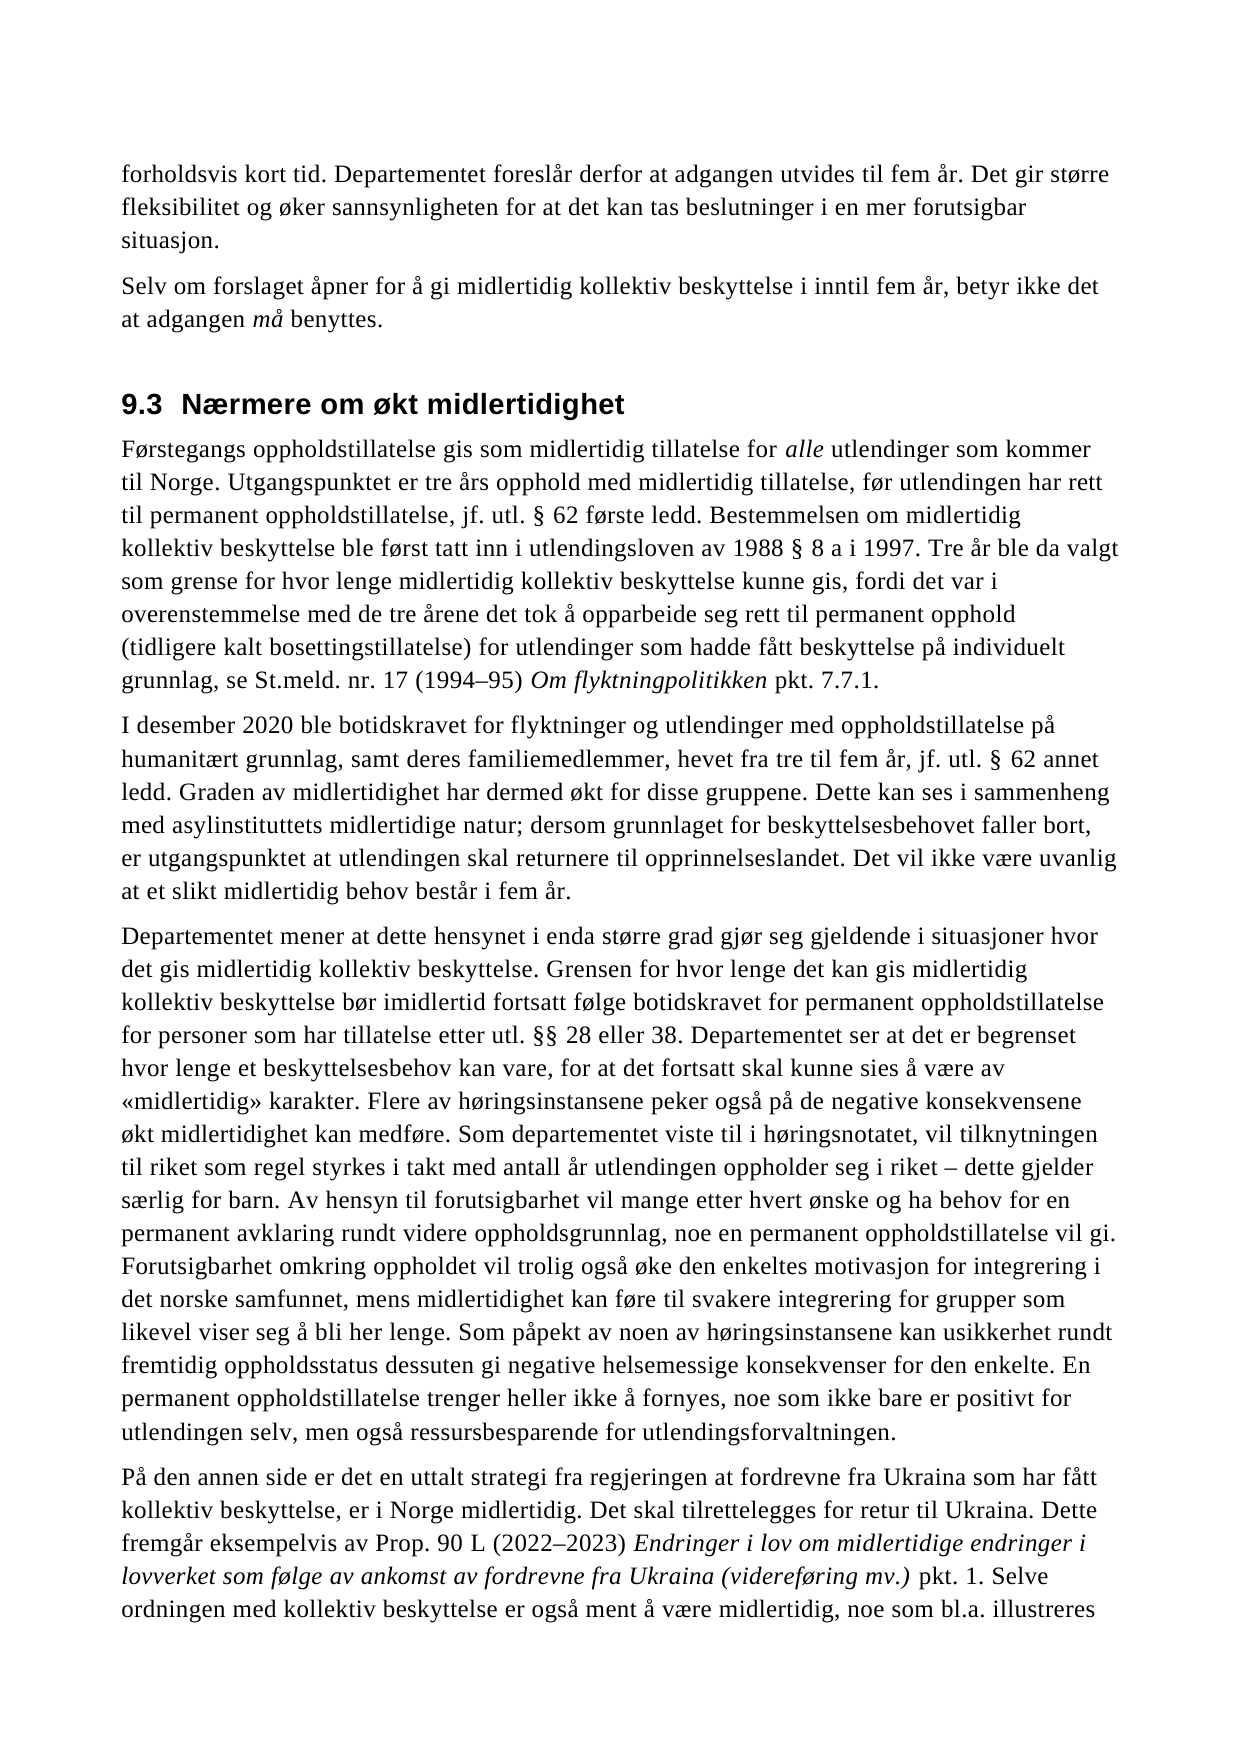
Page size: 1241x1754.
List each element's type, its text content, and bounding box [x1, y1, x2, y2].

text Selv om forslaget åpner for å gi midlertidig kollektiv beskyttelse i inntil fem år, betyr ikke det at adgangen må benyttes. [121, 271, 1119, 333]
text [121, 1462, 1119, 1623]
text Departementet mener at dette hensynet i enda større grad gjør seg gjeldende i situasjoner hvor det gis midlertidig kollektiv beskyttelse. Grensen for hvor lenge det kan gis midlertidig kollektiv beskyttelse bør imidlertid fortsatt følge botidskravet for permanent oppholdstillatelse for personer som har tillatelse etter utl. §§ 28 eller 38. Departementet ser at det er begrenset hvor lenge et beskyttelsesbehov kan vare, for at det fortsatt skal kunne sies å være av «midlertidig» karakter. Flere av høringsinstansene peker også på de negative konsekvensene økt midlertidighet kan medføre. Som departementet viste til i høringsnotatet, vil tilknytningen til riket som regel styrkes i takt med antall år utlendingen oppholder seg i riket – dette gjelder særlig for barn. Av hensyn til forutsigbarhet vil mange etter hvert ønske og ha behov for en permanent avklaring rundt videre oppholdsgrunnlag, noe en permanent oppholdstillatelse vil gi. Forutsigbarhet omkring oppholdet vil trolig også øke den enkeltes motivasjon for integrering i det norske samfunnet, mens midlertidighet kan føre til svakere integrering for grupper som likevel viser seg å bli her lenge. Som påpekt av noen av høringsinstansene kan usikkerhet rundt fremtidig oppholdsstatus dessuten gi negative helsemessige konsekvenser for den enkelte. En permanent oppholdstillatelse trenger heller ikke å fornyes, noe som ikke bare er positivt for utlendingen selv, men også ressursbesparende for utlendingsforvaltningen. [121, 921, 1119, 1445]
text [121, 159, 1119, 254]
text I desember 2020 ble botidskravet for flyktninger og utlendinger med oppholdstillatelse på humanitært grunnlag, samt deres familiemedlemmer, hevet fra tre til fem år, jf. utl. § 62 annet ledd. Graden av midlertidighet har dermed økt for disse gruppene. Dette kan ses i sammenheng med asylinstituttets midlertidige natur; dersom grunnlaget for beskyttelsesbehovet faller bort, er utgangspunktet at utlendingen skal returnere til opprinnelseslandet. Det vil ikke være uvanlig at et slikt midlertidig behov består i fem år. [121, 711, 1119, 904]
text Førstegangs oppholdstillatelse gis som midlertidig tillatelse for alle utlendinger som kommer til Norge. Utgangspunktet er tre års opphold med midlertidig tillatelse, før utlendingen har rett til permanent oppholdstillatelse, jf. utl. § 62 første ledd. Bestemmelsen om midlertidig kollektiv beskyttelse ble først tatt inn i utlendingsloven av 1988 § 8 a i 1997. Tre år ble da valgt som grense for hvor lenge midlertidig kollektiv beskyttelse kunne gis, fordi det var i overenstemmelse med de tre årene det tok å opparbeide seg rett til permanent opphold (tidligere kalt bosettingstillatelse) for utlendinger som hadde fått beskyttelse på individuelt grunnlag, se St.meld. nr. 17 (1994–95) Om flyktningpolitikken pkt. 7.7.1. [121, 434, 1119, 694]
subtitle Nærmere om økt midlertidighet [121, 387, 1119, 421]
